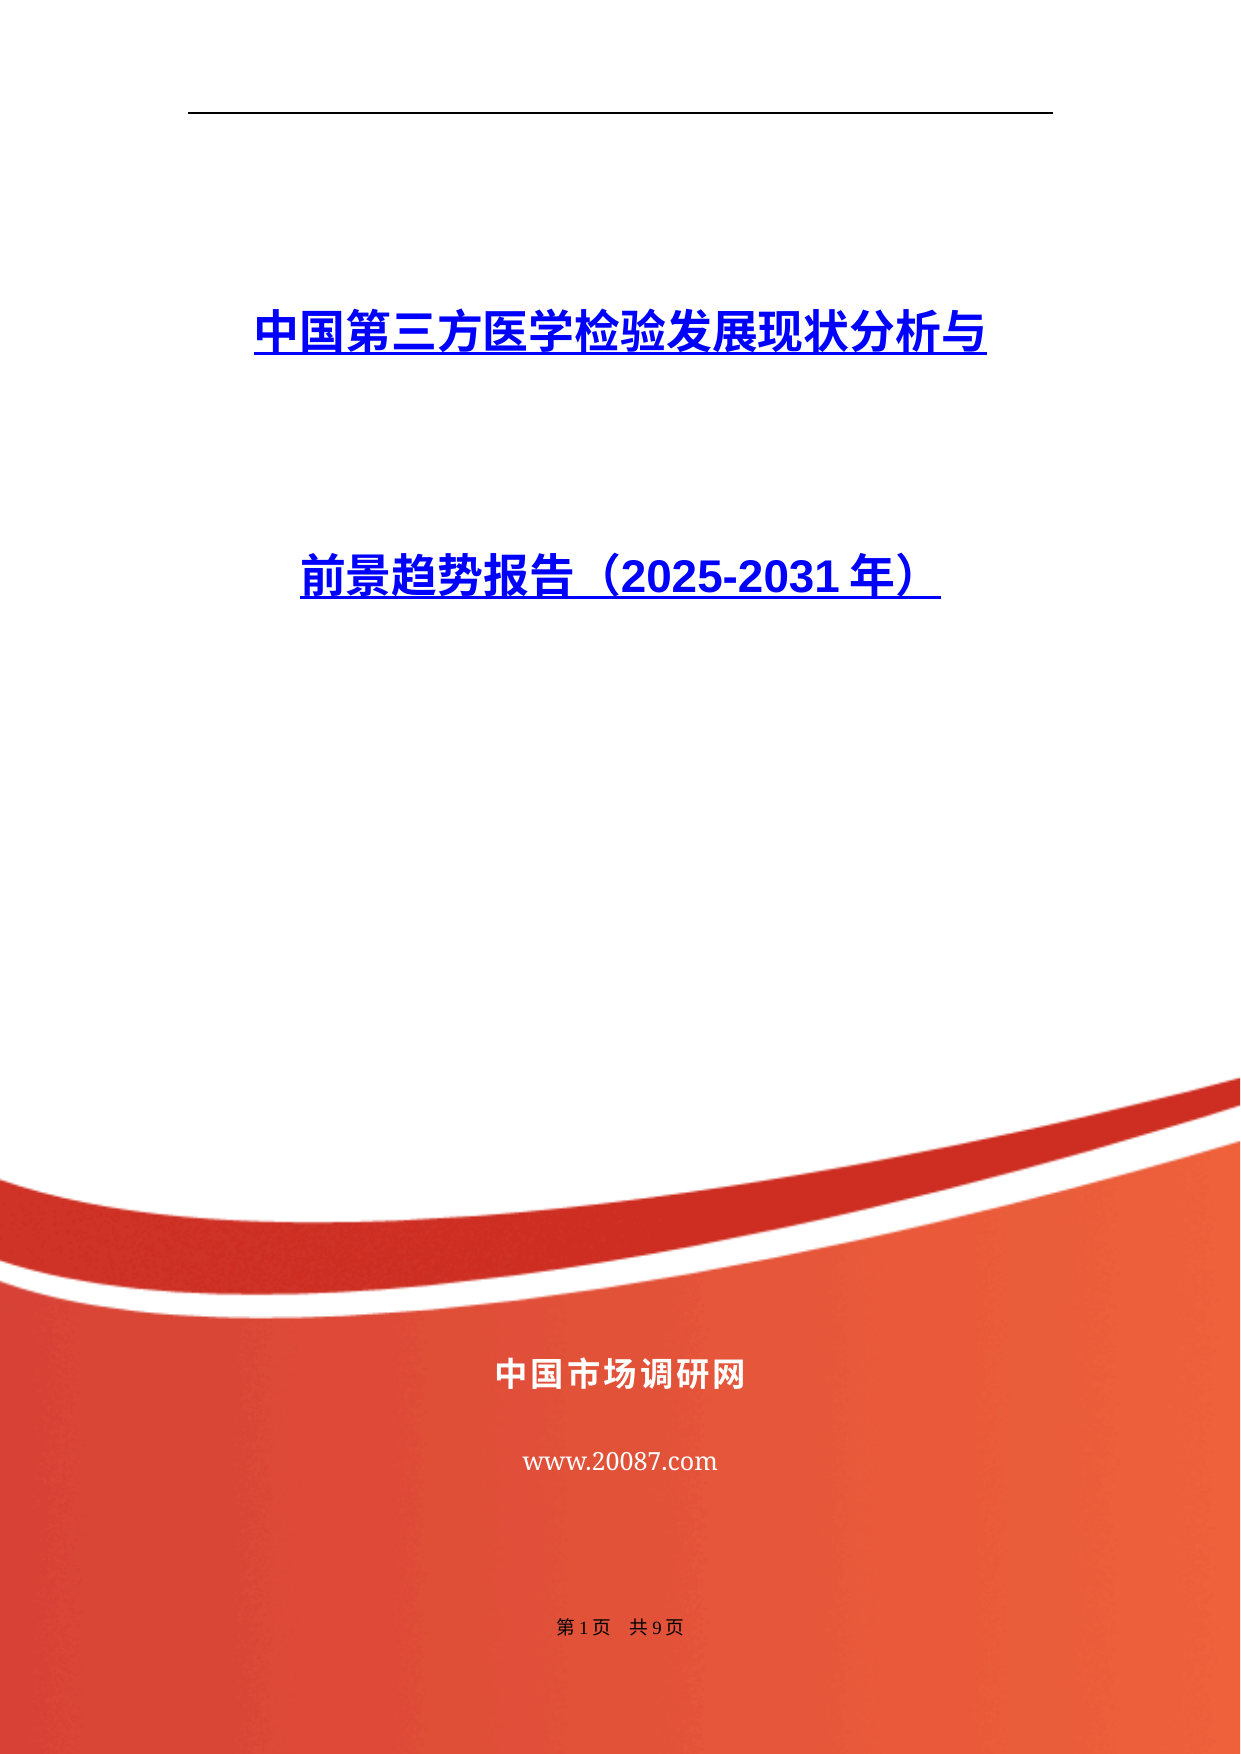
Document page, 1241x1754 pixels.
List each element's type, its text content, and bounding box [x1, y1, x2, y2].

table_header 中国第三方医学检验发展现状分析与前景趋势报告（2025-2031年） [188, 207, 1053, 773]
subtitle 中国市场调研网 [187, 1339, 1053, 1404]
picture [0, 1006, 1241, 1754]
text www.20087.com [187, 1428, 1053, 1493]
